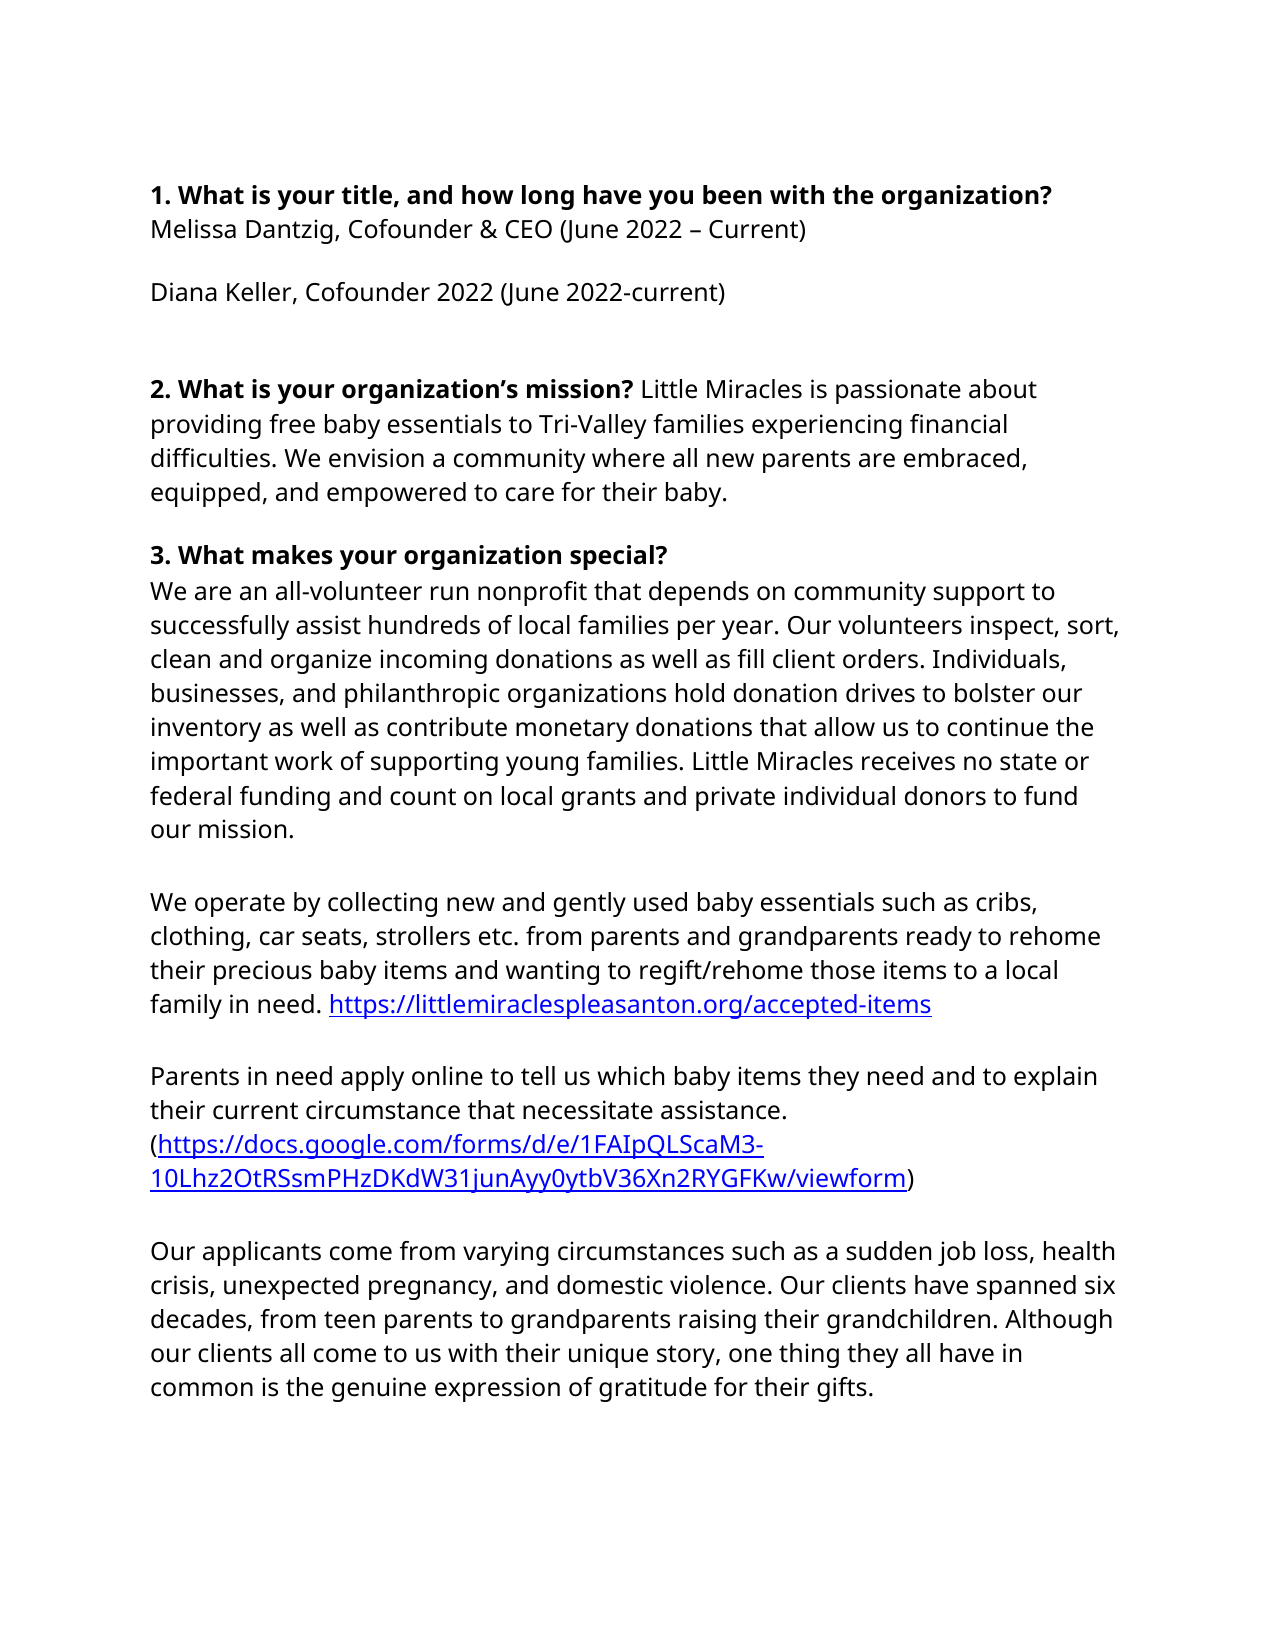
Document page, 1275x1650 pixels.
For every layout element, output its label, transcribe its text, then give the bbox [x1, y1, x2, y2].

text 1. What is your title, and how long have you been with the organization? Melissa Dantzig, Cofounder & CEO (June 2022 – Current) [150, 152, 1125, 246]
text Parents in need apply online to tell us which baby items they need and to explain their current circumstance that necessitate assistance. (https://docs.google.com/forms/d/e/1FAIpQLScaM3-10Lhz2OtRSsmPHzDKdW31junAyy0ytbV36Xn2RYGFKw/viewform) [150, 1059, 1125, 1195]
text Our applicants come from varying circumstances such as a sudden job loss, health crisis, unexpected pregnancy, and domestic violence. Our clients have spanned six decades, from teen parents to grandparents raising their grandchildren. Although our clients all come to us with their unique story, one thing they all have in common is the genuine expression of gratitude for their gifts. [150, 1233, 1125, 1404]
text 2. What is your organization’s mission? Little Miracles is passionate about providing free baby essentials to Tri-Valley families experiencing financial difficulties. We envision a community where all new parents are embraced, equipped, and empowered to care for their baby. [150, 338, 1125, 508]
text We operate by collecting new and gently used baby essentials such as cribs, clothing, car seats, strollers etc. from parents and grandparents ready to rehome their precious baby items and wanting to regift/rehome those items to a local family in need. https://littlemiraclespleasanton.org/accepted-items [150, 884, 1125, 1021]
text Diana Keller, Cofounder 2022 (June 2022-current) [150, 275, 1125, 309]
text We are an all-volunteer run nonprofit that depends on community support to successfully assist hundreds of local families per year. Our volunteers inspect, sort, clean and organize incoming donations as well as fill client orders. Individuals, businesses, and philanthropic organizations hold donation drives to bolster our inventory as well as contribute monetary donations that allow us to continue the important work of supporting young families. Little Miracles receives no state or federal funding and count on local grants and private individual donors to fund our mission. [150, 574, 1125, 846]
text 3. What makes your organization special? [150, 538, 1125, 572]
